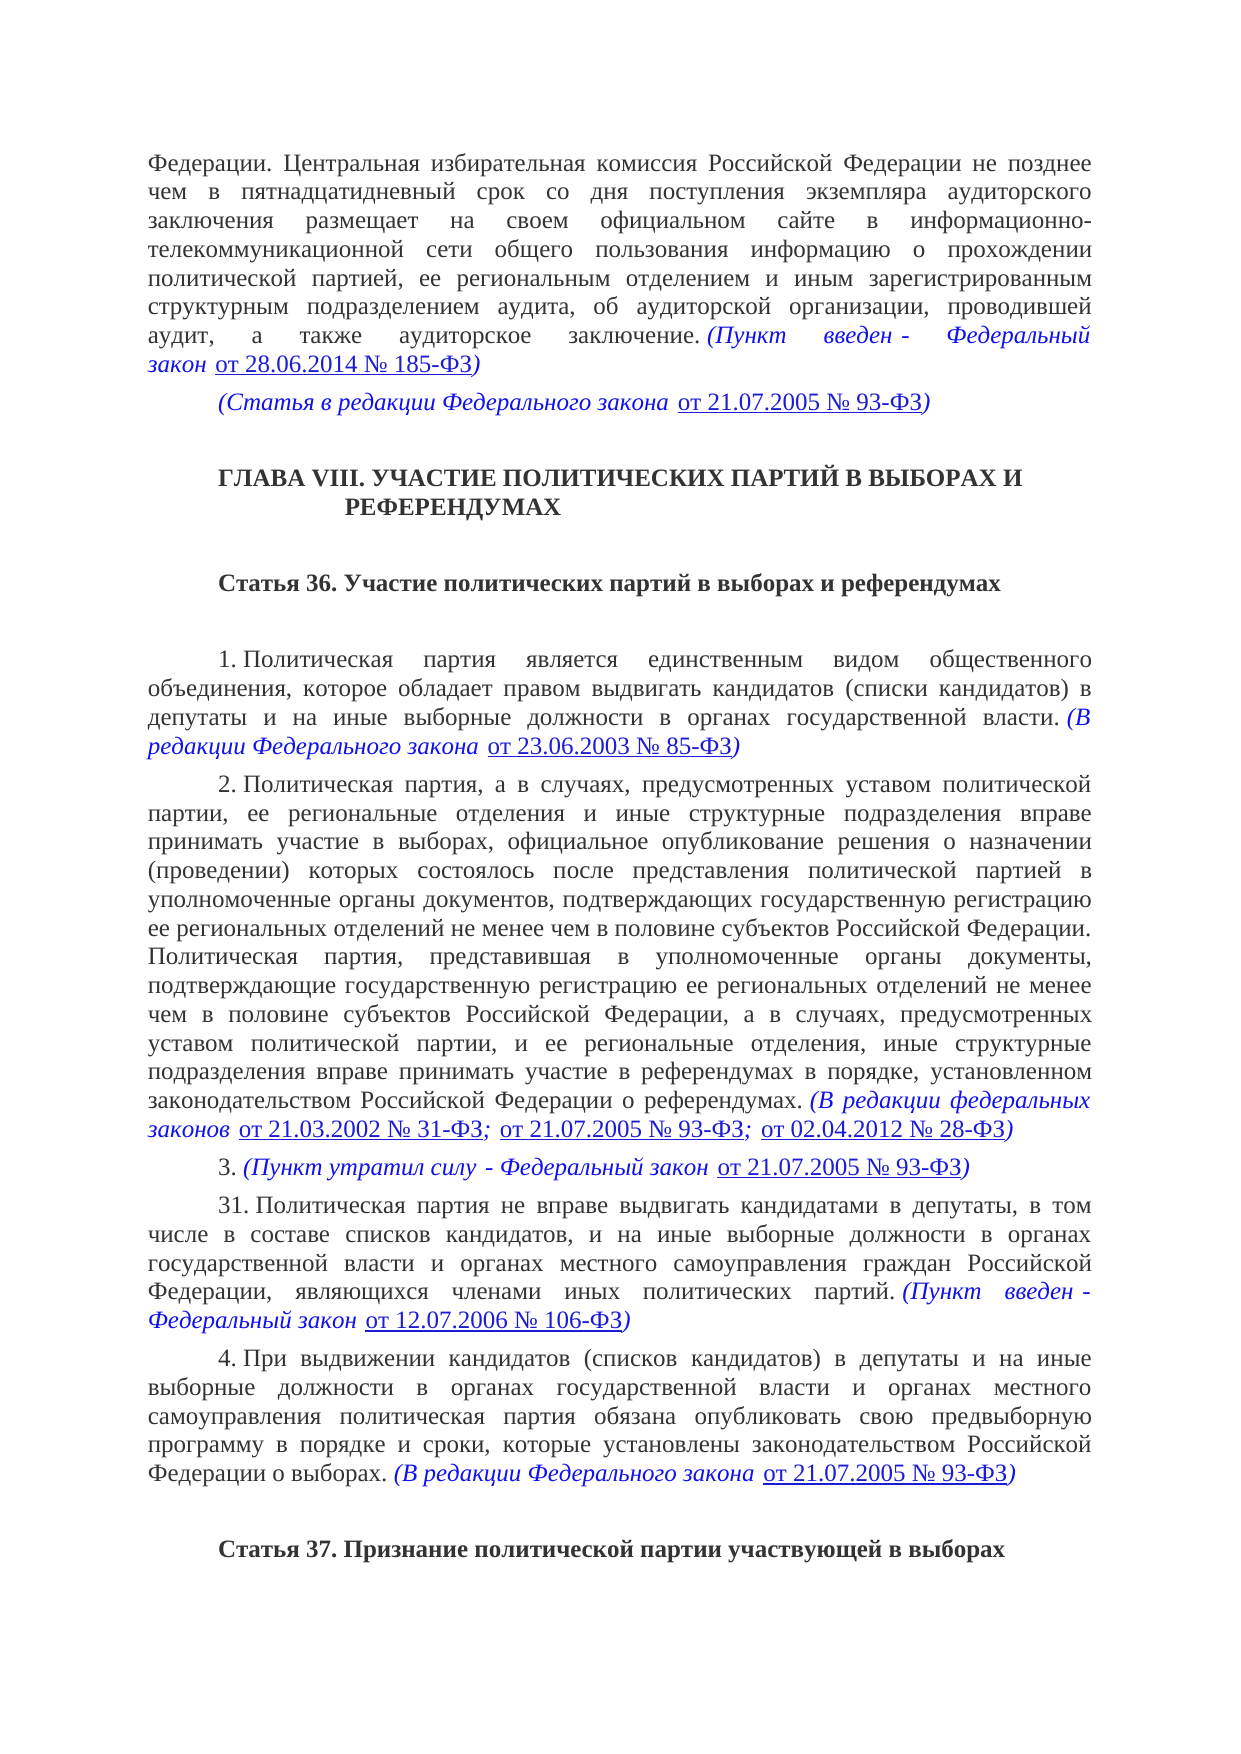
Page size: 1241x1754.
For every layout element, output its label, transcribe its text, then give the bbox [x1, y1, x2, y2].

text Статья 37. Признание политической партии участвующей в выборах [218, 1534, 1093, 1563]
text 31. Политическая партия не вправе выдвигать кандидатами в депутаты, в том числе в составе списков кандидатов, и на иные выборные должности в органах государственной власти и органах местного самоуправления граждан Российской Федерации, являющихся членами иных политических партий. (Пункт введен - Федеральный закон от 12.07.2006 № 106-ФЗ) [148, 1190, 1093, 1334]
text 2. Политическая партия, а в случаях, предусмотренных уставом политической партии, ее региональные отделения и иные структурные подразделения вправе принимать участие в выборах, официальное опубликование решения о назначении (проведении) которых состоялось после представления политической партией в уполномоченные органы документов, подтверждающих государственную регистрацию ее региональных отделений не менее чем в половине субъектов Российской Федерации. Политическая партия, представившая в уполномоченные органы документы, подтверждающие государственную регистрацию ее региональных отделений не менее чем в половине субъектов Российской Федерации, а в случаях, предусмотренных уставом политической партии, и ее региональные отделения, иные структурные подразделения вправе принимать участие в референдумах в порядке, установленном законодательством Российской Федерации о референдумах. (В редакции федеральных законов от 21.03.2002 № 31-ФЗ; от 21.07.2005 № 93-ФЗ; от 02.04.2012 № 28-ФЗ) [148, 769, 1093, 1143]
text Статья 36. Участие политических партий в выборах и референдумах [218, 568, 1093, 597]
text 1. Политическая партия является единственным видом общественного объединения, которое обладает правом выдвигать кандидатов (списки кандидатов) в депутаты и на иные выборные должности в органах государственной власти. (В редакции Федерального закона от 23.06.2003 № 85-ФЗ) [148, 644, 1093, 759]
text 3. (Пункт утратил силу - Федеральный закон от 21.07.2005 № 93-ФЗ) [148, 1152, 1093, 1181]
text ГЛАВА VIII. УЧАСТИЕ ПОЛИТИЧЕСКИХ ПАРТИЙ В ВЫБОРАХ И РЕФЕРЕНДУМАХ [218, 463, 1093, 521]
text 4. При выдвижении кандидатов (списков кандидатов) в депутаты и на иные выборные должности в органах государственной власти и органах местного самоуправления политическая партия обязана опубликовать свою предвыборную программу в порядке и сроки, которые установлены законодательством Российской Федерации о выборах. (В редакции Федерального закона от 21.07.2005 № 93-ФЗ) [148, 1343, 1093, 1487]
text (Статья в редакции Федерального закона от 21.07.2005 № 93-ФЗ) [148, 387, 1093, 416]
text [148, 148, 1093, 378]
